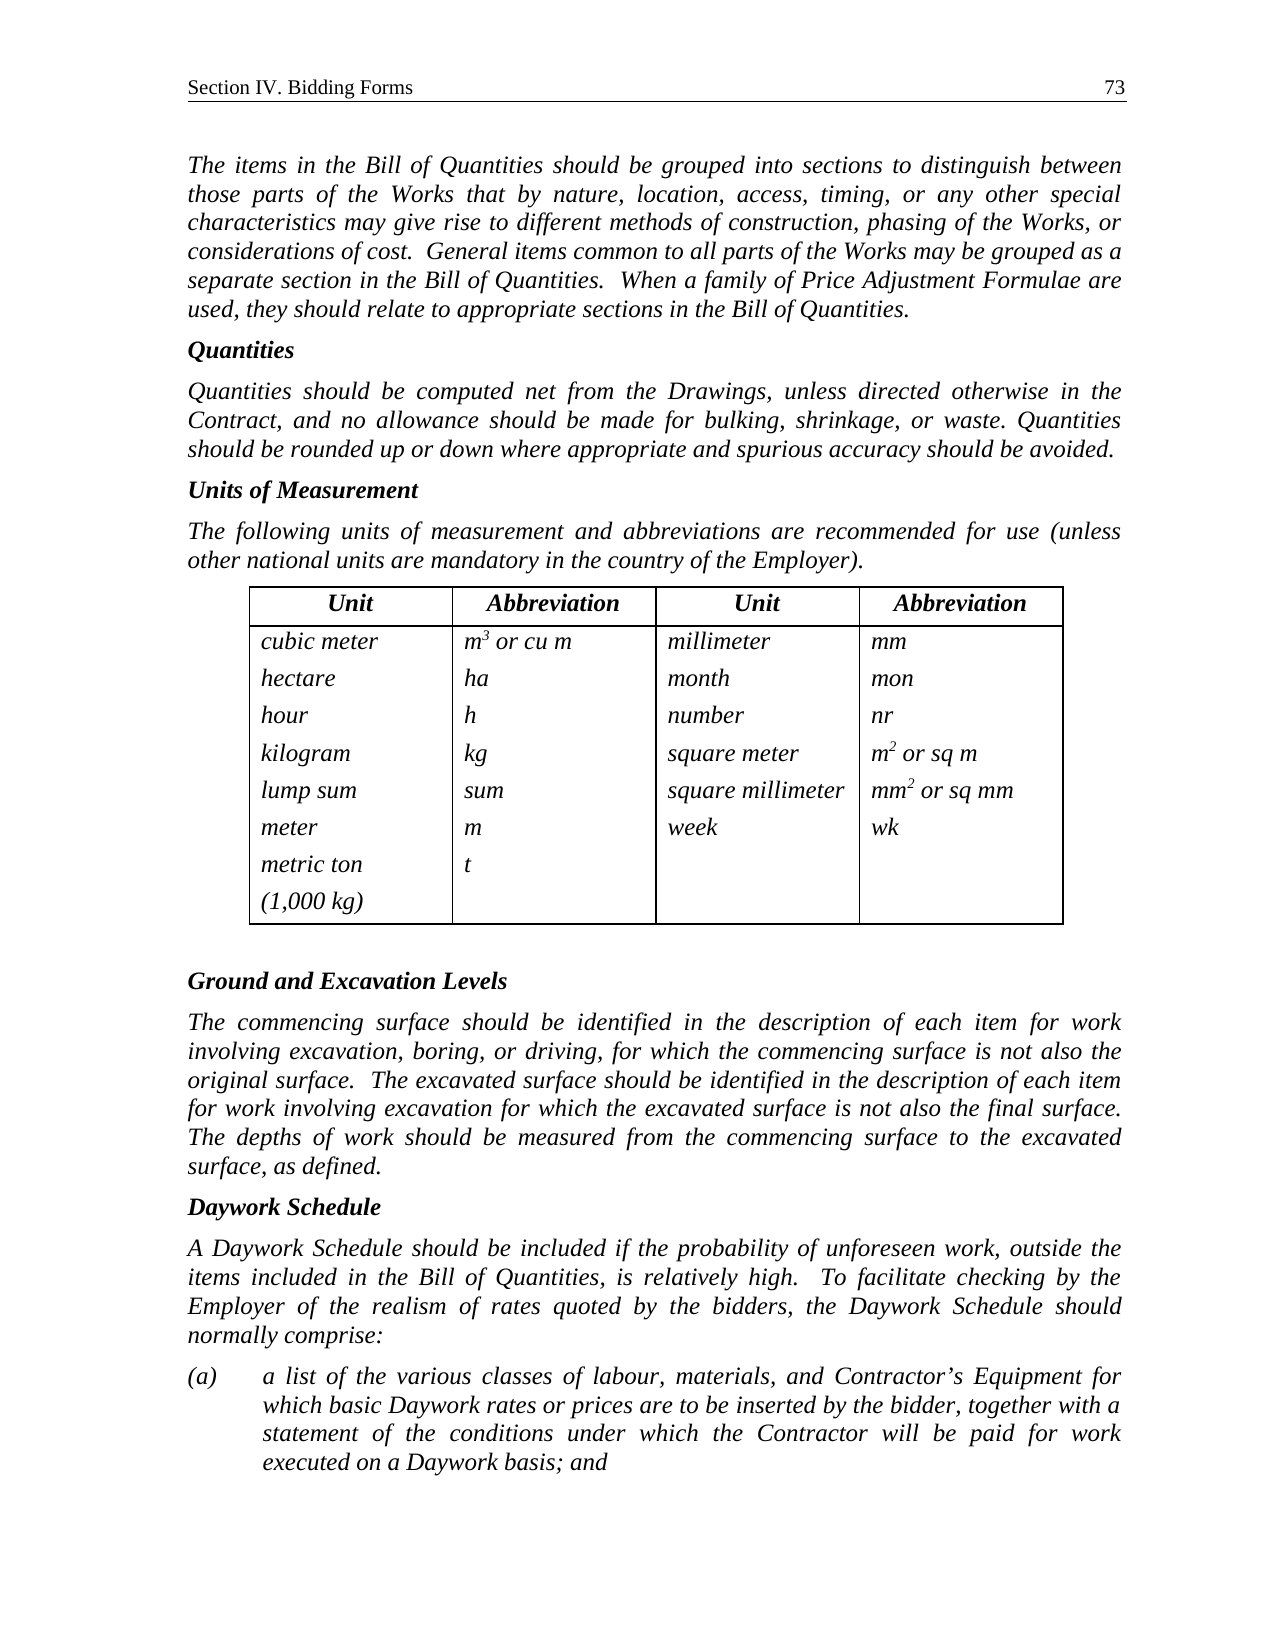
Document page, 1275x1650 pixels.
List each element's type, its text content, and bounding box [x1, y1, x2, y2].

text The commencing surface should be identified in the description of each item for work involving excavation, boring, or driving, for which the commencing surface is not also the original surface. The excavated surface should be identified in the description of each item for work involving excavation for which the excavated surface is not also the final surface. The depths of work should be measured from the commencing surface to the excavated surface, as defined. [187, 1007, 1125, 1180]
text (a) a list of the various classes of labour, materials, and Contractor’s Equipment for which basic Daywork rates or prices are to be inserted by the bidder, together with a statement of the conditions under which the Contractor will be paid for work executed on a Daywork basis; and [187, 1361, 1125, 1476]
table_header Unit [657, 588, 859, 625]
text Daywork Schedule [187, 1192, 1125, 1221]
table_cell mm mon nr m2 or sq m mm2 or sq mm wk [860, 627, 1062, 923]
text Units of Measurement [187, 475, 1125, 504]
table_cell m3 or cu m ha h kg sum m t [453, 627, 655, 923]
table_cell cubic meter hectare hour kilogram lump sum meter metric ton (1,000 kg) [250, 627, 452, 923]
text Ground and Excavation Levels [187, 966, 1125, 995]
text Quantities should be computed net from the Drawings, unless directed otherwise in the Contract, and no allowance should be made for bulking, shrinkage, or waste. Quantities should be rounded up or down where appropriate and spurious accuracy should be avoided. [187, 376, 1125, 462]
table_header Abbreviation [453, 588, 655, 625]
table_header Abbreviation [860, 588, 1062, 625]
text The following units of measurement and abbreviations are recommended for use (unless other national units are mandatory in the country of the Employer). [187, 516, 1125, 574]
text Quantities [187, 335, 1125, 364]
table_cell millimeter month number square meter square millimeter week [657, 627, 859, 923]
text The items in the Bill of Quantities should be grouped into sections to distinguish between those parts of the Works that by nature, location, access, timing, or any other special characteristics may give rise to different methods of construction, phasing of the Works, or considerations of cost. General items common to all parts of the Works may be grouped as a separate section in the Bill of Quantities. When a family of Price Adjustment Formulae are used, they should relate to appropriate sections in the Bill of Quantities. [187, 150, 1125, 322]
text A Daywork Schedule should be included if the probability of unforeseen work, outside the items included in the Bill of Quantities, is relatively high. To facilitate checking by the Employer of the realism of rates quoted by the bidders, the Daywork Schedule should normally comprise: [187, 1233, 1125, 1348]
table_header Unit [250, 588, 452, 625]
